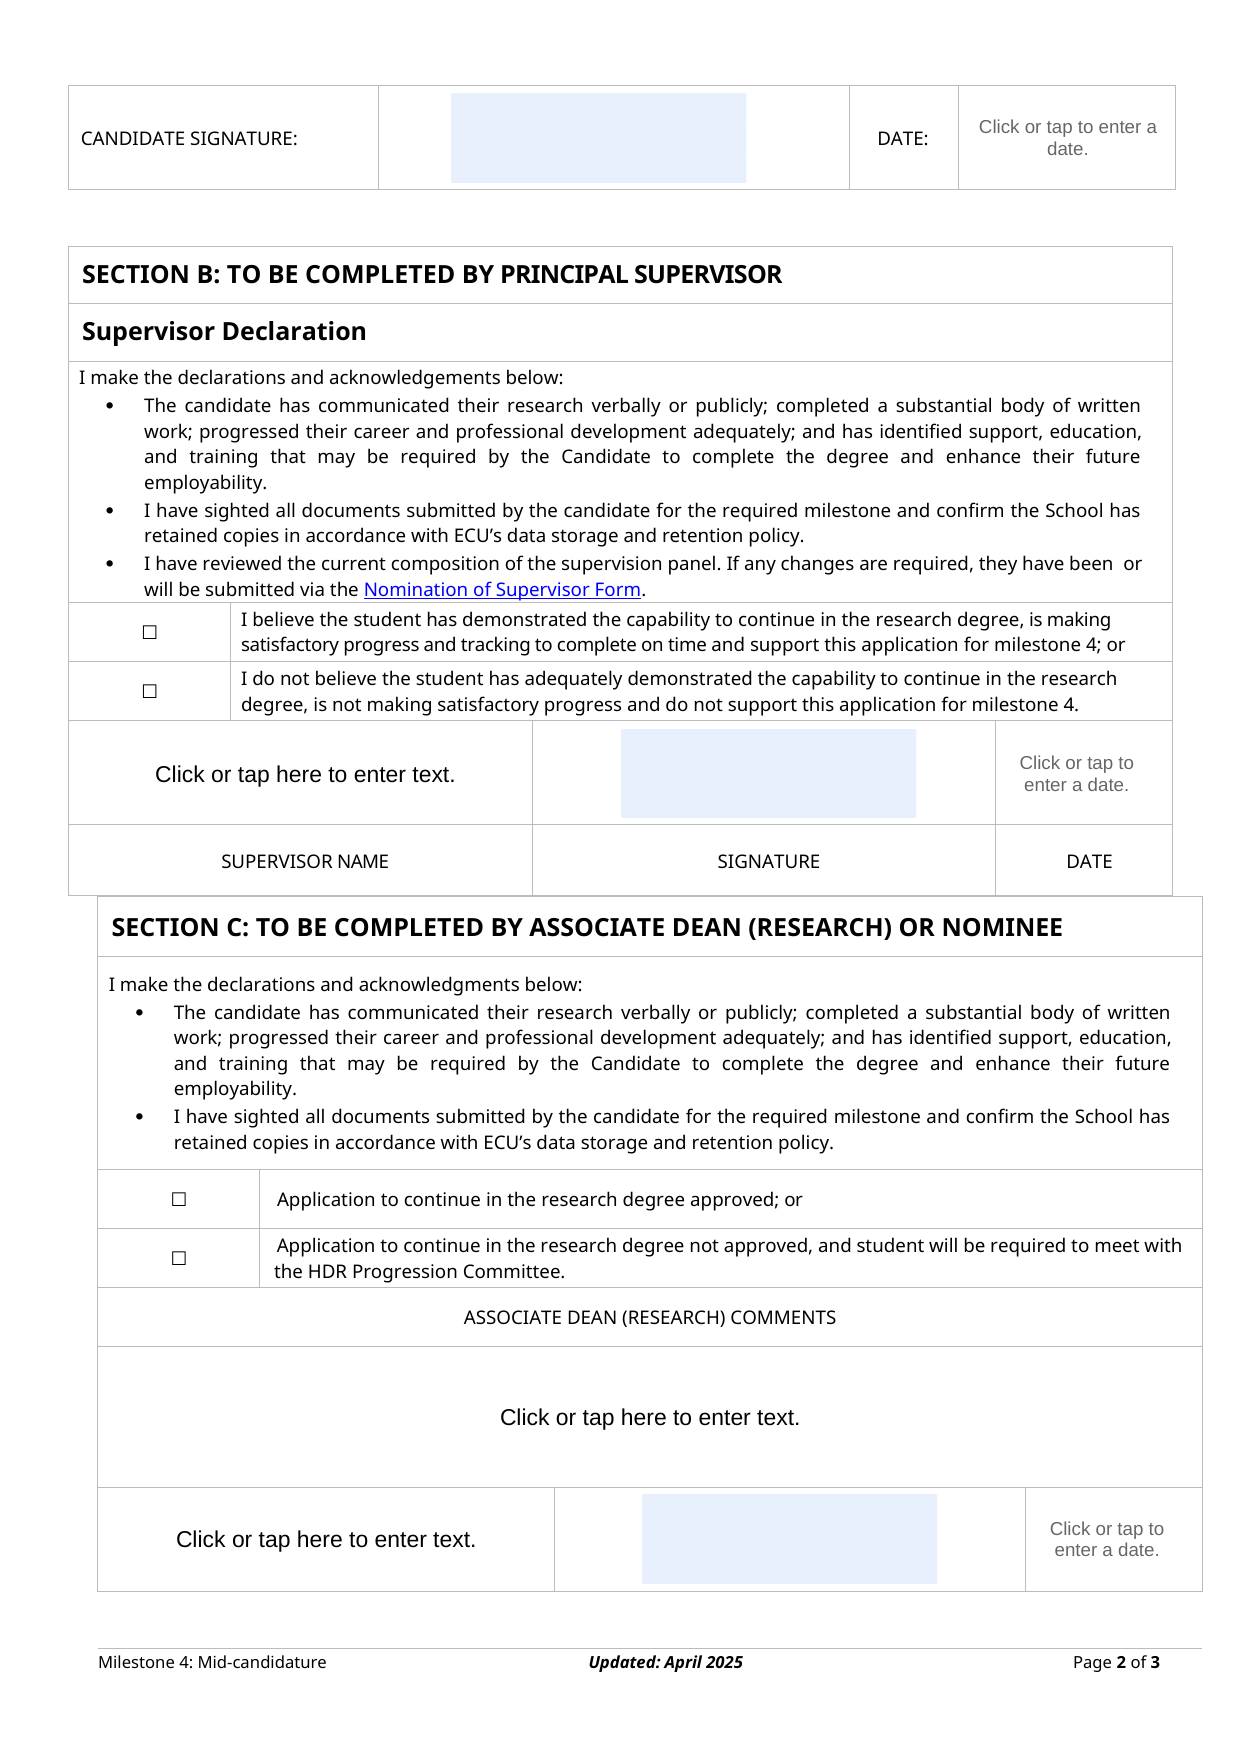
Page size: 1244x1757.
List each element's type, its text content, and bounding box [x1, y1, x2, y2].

picture [642, 1494, 938, 1584]
table_cell Supervisor Declaration [69, 304, 1172, 361]
table_header SECTION B: TO BE COMPLETED BY PRINCIPAL SUPERVISOR [69, 247, 1172, 303]
table_cell I make the declarations and acknowledgments below: The candidate has communicated their research verbally or publicly; completed a substantial body of written work; progressed their career and professional development adequately; and has identified support, education, and training that may be required by the Candidate to complete the degree and enhance their future employability. I have sighted all documents submitted by the candidate for the required milestone and confirm the School has retained copies in accordance with ECU’s data storage and retention policy. [98, 957, 1202, 1169]
table_cell Application to continue in the research degree approved; or [260, 1170, 1202, 1228]
picture [451, 93, 747, 183]
table_cell SIGNATURE [533, 825, 995, 895]
table_cell SUPERVISOR NAME [69, 825, 532, 895]
table_cell DATE: [850, 86, 958, 189]
table_cell I make the declarations and acknowledgements below: The candidate has communicated their research verbally or publicly; completed a substantial body of written work; progressed their career and professional development adequately; and has identified support, education, and training that may be required by the Candidate to complete the degree and enhance their future employability. I have sighted all documents submitted by the candidate for the required milestone and confirm the School has retained copies in accordance with ECU’s data storage and retention policy. I have reviewed the current composition of the supervision panel. If any changes are required, they have been or will be submitted via the Nomination of Supervisor Form. [69, 362, 1172, 602]
table_cell I do not believe the student has adequately demonstrated the capability to continue in the research degree, is not making satisfactory progress and do not support this application for milestone 4. [231, 662, 1172, 720]
table_cell CANDIDATE SIGNATURE: [69, 86, 378, 189]
table_header SECTION C: TO BE COMPLETED BY ASSOCIATE DEAN (RESEARCH) OR NOMINEE [98, 897, 1202, 956]
table_cell I believe the student has demonstrated the capability to continue in the research degree, is making satisfactory progress and tracking to complete on time and support this application for milestone 4; or [231, 603, 1172, 661]
picture [621, 729, 917, 818]
table_cell DATE [996, 825, 1172, 895]
table_cell Application to continue in the research degree not approved, and student will be required to meet with the HDR Progression Committee. [260, 1229, 1202, 1287]
table_cell ASSOCIATE DEAN (RESEARCH) COMMENTS [98, 1288, 1202, 1346]
